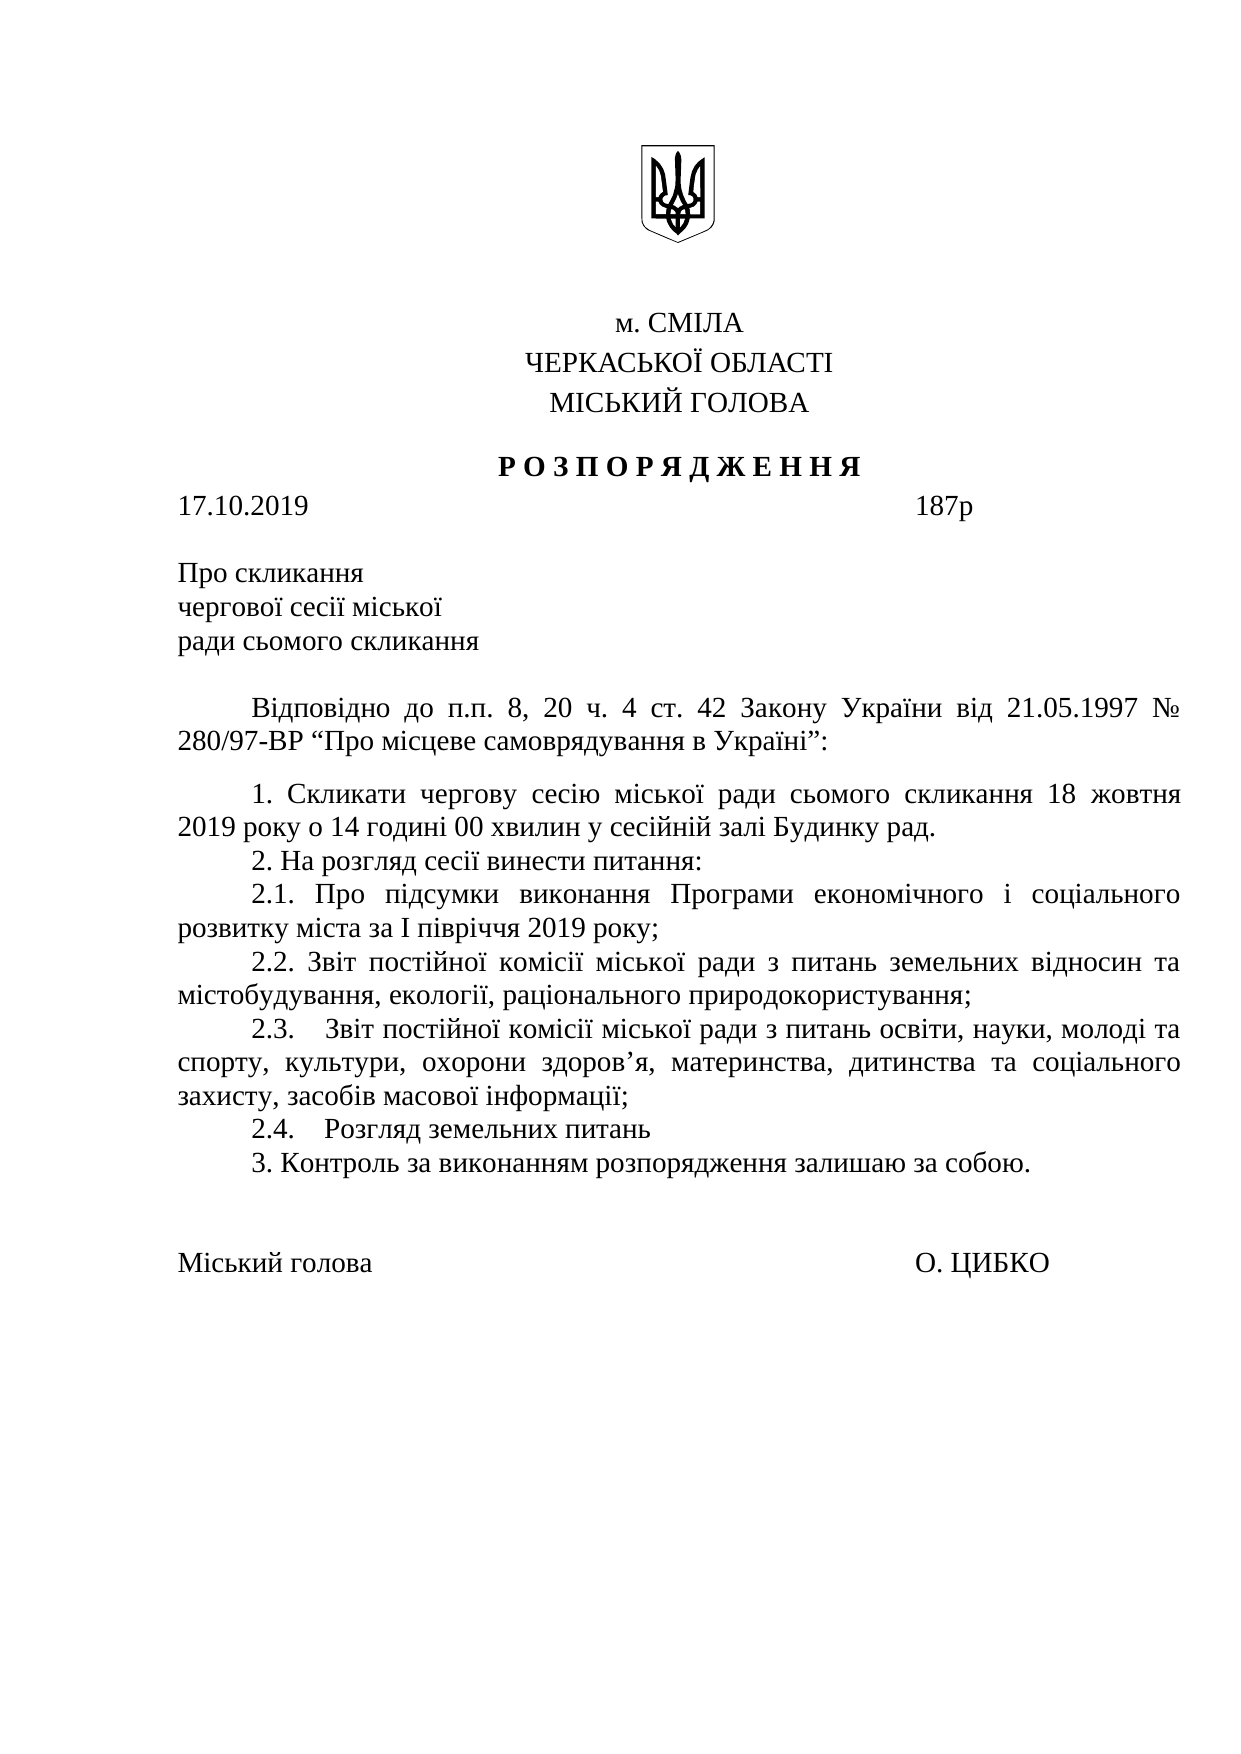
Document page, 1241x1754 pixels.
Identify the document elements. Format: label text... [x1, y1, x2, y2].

title Про скликання [177, 556, 1181, 589]
text Р О З П О Р Я Д Ж Е Н Н Я [177, 449, 1181, 482]
title 2.1. Про підсумки виконання Програми економічного і соціального розвитку міста за І півріччя 2019 року; [177, 877, 1181, 944]
title ради сьомого скликання [177, 623, 1181, 656]
text 2.3. Звіт постійної комісії міської ради з питань освіти, науки, молоді та спорту, культури, охорони здоров’я, материнства, дитинства та соціального захисту, засобів масової інформації; [177, 1011, 1181, 1111]
title Міський голова О. ЦИБКО [177, 1246, 1181, 1279]
title чергової сесії міської [177, 589, 1181, 623]
subtitle ЧЕРКАСЬКОЇ ОБЛАСТІ [177, 345, 1181, 379]
title 1. Скликати чергову сесію міської ради сьомого скликання 18 жовтня 2019 року о 14 годині 00 хвилин у сесійній залі Будинку рад. [177, 776, 1181, 843]
subtitle м. СМІЛА [177, 306, 1181, 339]
text 2.2. Звіт постійної комісії міської ради з питань земельних відносин та містобудування, екології, раціонального природокористування; [177, 944, 1181, 1011]
text 2.4. Розгляд земельних питань [177, 1111, 1181, 1145]
text МІСЬКИЙ ГОЛОВА [177, 385, 1181, 419]
subtitle 3. Контроль за виконанням розпорядження залишаю за собою. [177, 1145, 1181, 1178]
title 2. На розгляд сесії винести питання: [177, 843, 1181, 877]
title Відповідно до п.п. 8, 20 ч. 4 ст. 42 Закону України від 21.05.1997 № 280/97-ВР “Про місцеве самоврядування в Україні”: [177, 690, 1181, 757]
title 17.10.2019 187р [177, 488, 1181, 522]
